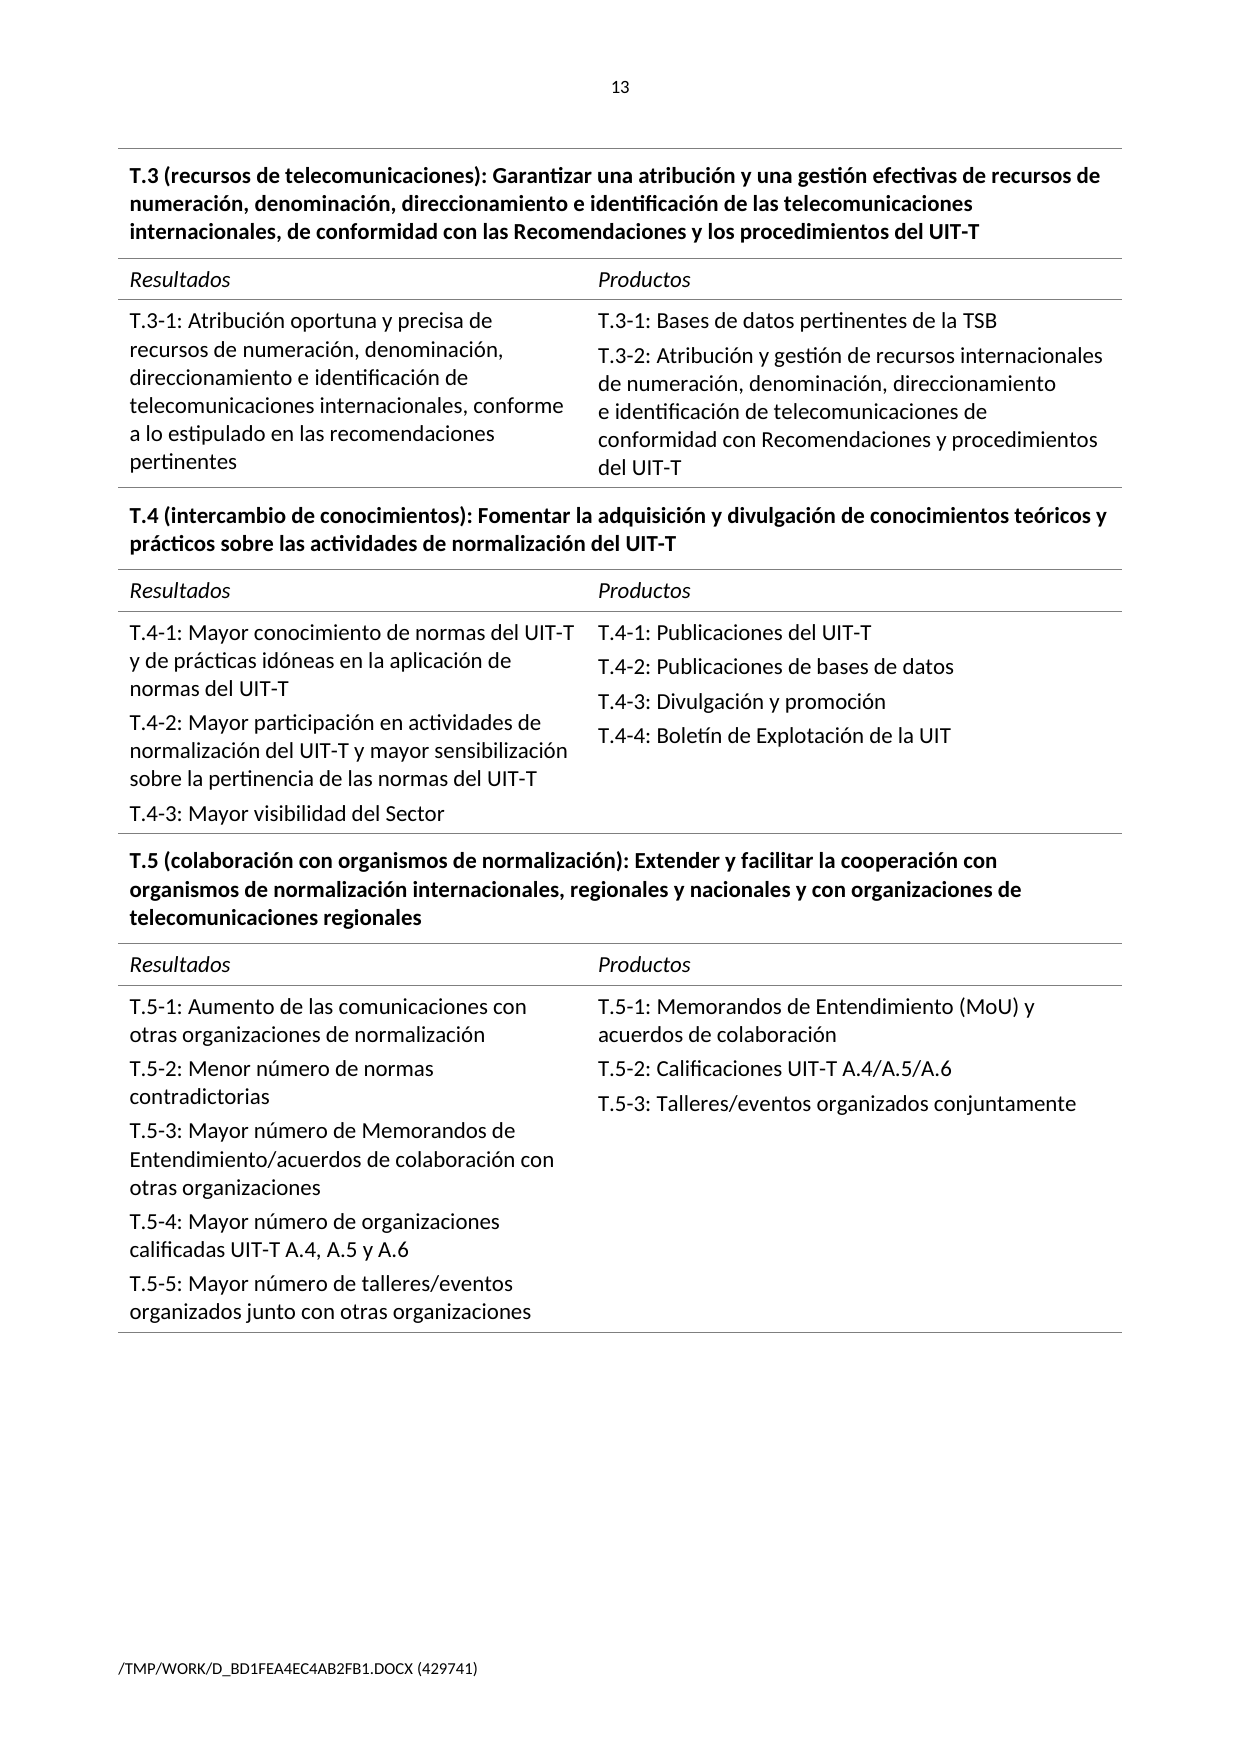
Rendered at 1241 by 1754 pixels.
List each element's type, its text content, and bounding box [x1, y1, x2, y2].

table_cell Resultados [118, 259, 587, 299]
table_cell T.4-1: Publicaciones del UIT-T T.4-2: Publicaciones de bases de datos T.4-3: Divulgación y promoción T.4-4: Boletín de Explotación de la UIT [587, 612, 1122, 833]
table_cell T.3-1: Atribución oportuna y precisa de recursos de numeración, denominación, direccionamiento e identificación de telecomunicaciones internacionales, conforme a lo estipulado en las recomendaciones pertinentes [118, 300, 587, 487]
table_cell Productos [587, 570, 1122, 611]
table_cell T.5 (colaboración con organismos de normalización): Extender y facilitar la cooperación con organismos de normalización internacionales, regionales y nacionales y con organizaciones de telecomunicaciones regionales [118, 834, 1122, 943]
table_cell T.4-1: Mayor conocimiento de normas del UIT-T y de prácticas idóneas en la aplicación de normas del UIT-T T.4-2: Mayor participación en actividades de normalización del UIT-T y mayor sensibilización sobre la pertinencia de las normas del UIT-T T.4-3: Mayor visibilidad del Sector [118, 612, 587, 833]
table_cell T.5-1: Memorandos de Entendimiento (MoU) y acuerdos de colaboración T.5-2: Calificaciones UIT-T A.4/A.5/A.6 T.5-3: Talleres/eventos organizados conjuntamente [587, 986, 1122, 1332]
table_cell Productos [587, 259, 1122, 299]
table_cell T.3 (recursos de telecomunicaciones): Garantizar una atribución y una gestión efectivas de recursos de numeración, denominación, direccionamiento e identificación de las telecomunicaciones internacionales, de conformidad con las Recomendaciones y los procedimientos del UIT-T [118, 149, 1122, 258]
table_cell Resultados [118, 944, 587, 985]
table_cell T.5-1: Aumento de las comunicaciones con otras organizaciones de normalización T.5-2: Menor número de normas contradictorias T.5-3: Mayor número de Memorandos de Entendimiento/acuerdos de colaboración con otras organizaciones T.5-4: Mayor número de organizaciones calificadas UIT-T A.4, A.5 y A.6 T.5-5: Mayor número de talleres/eventos organizados junto con otras organizaciones [118, 986, 587, 1332]
table_cell T.4 (intercambio de conocimientos): Fomentar la adquisición y divulgación de conocimientos teóricos y prácticos sobre las actividades de normalización del UIT-T [118, 488, 1122, 569]
table_cell Productos [587, 944, 1122, 985]
table_cell T.3-1: Bases de datos pertinentes de la TSB T.3-2: Atribución y gestión de recursos internacionales de numeración, denominación, direccionamiento e identificación de telecomunicaciones de conformidad con Recomendaciones y procedimientos del UIT-T [587, 300, 1122, 487]
table_cell Resultados [118, 570, 587, 611]
